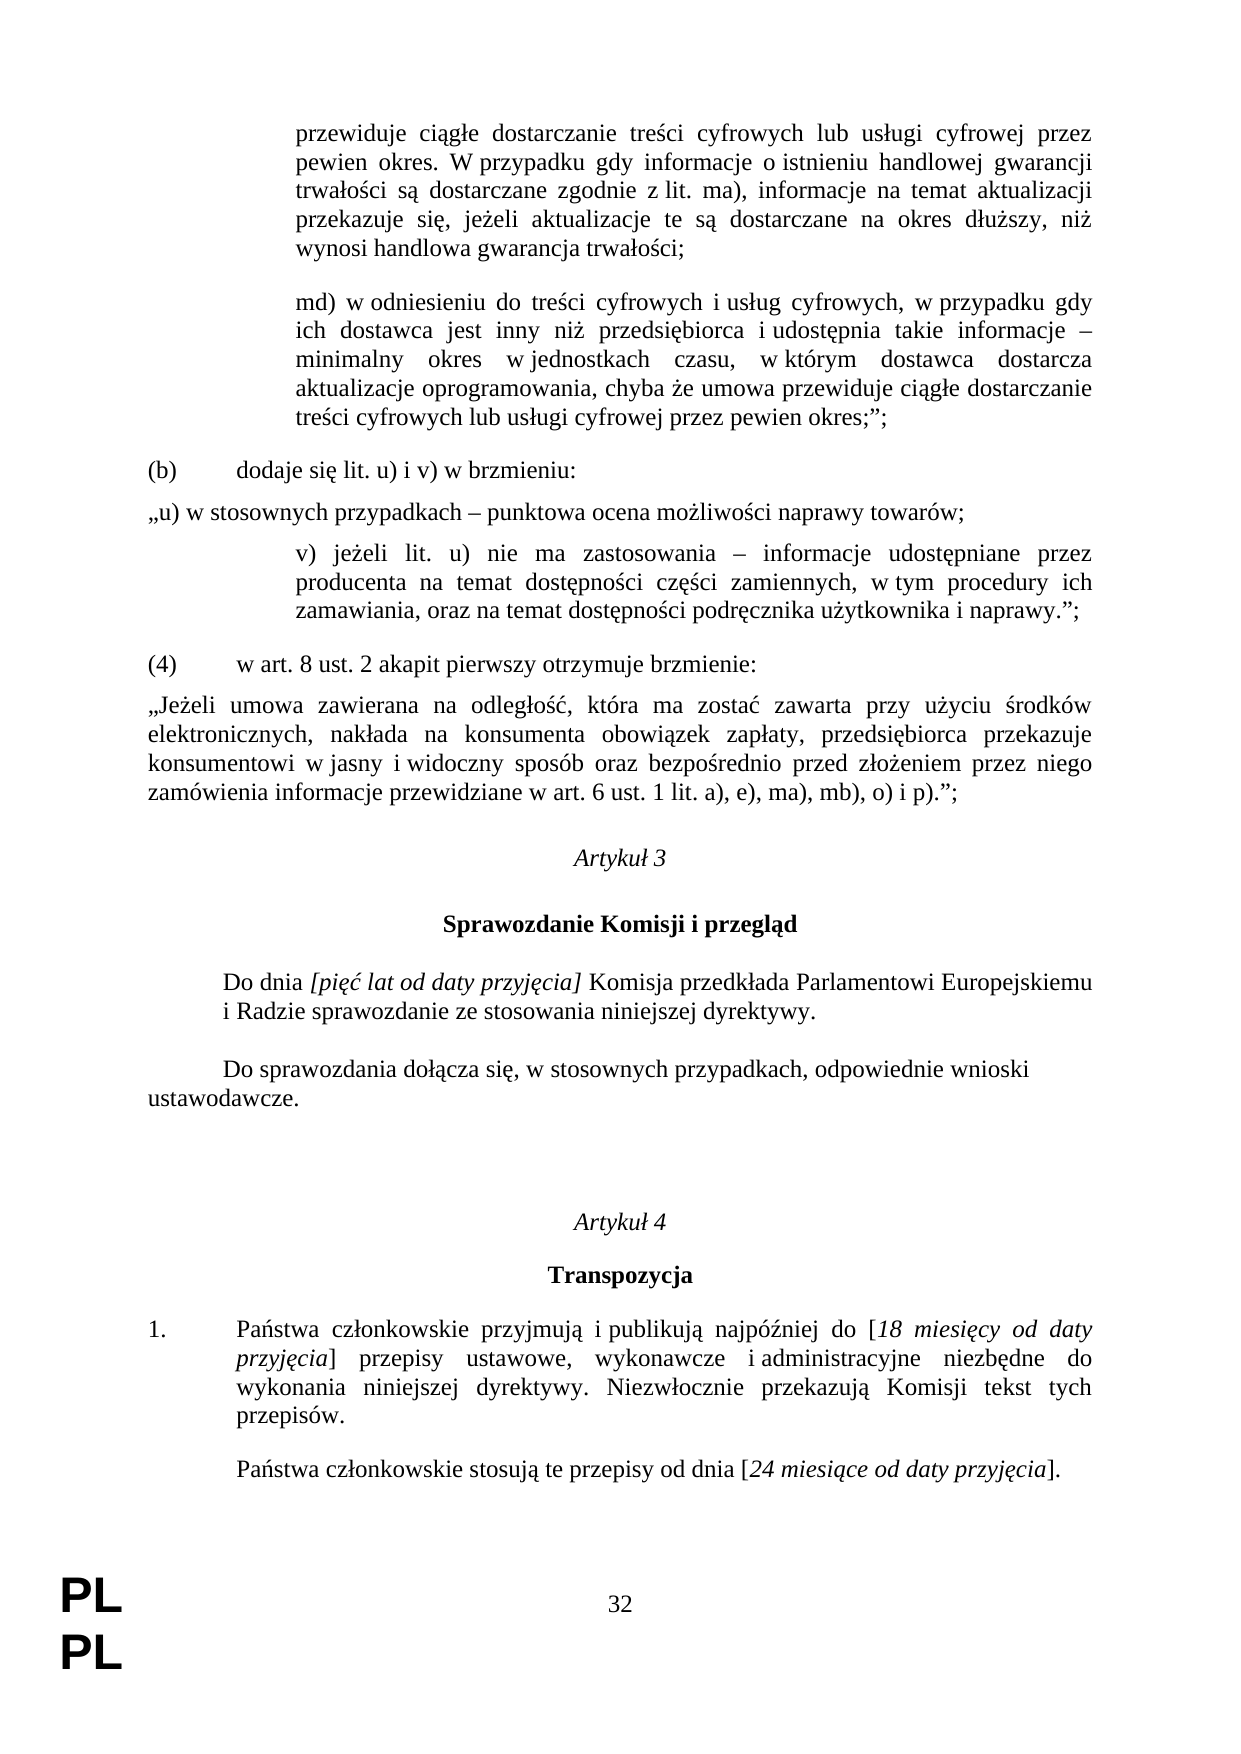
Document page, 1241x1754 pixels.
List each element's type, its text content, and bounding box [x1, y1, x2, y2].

text md) w odniesieniu do treści cyfrowych i usług cyfrowych, w przypadku gdy ich dostawca jest inny niż przedsiębiorca i udostępnia takie informacje – minimalny okres w jednostkach czasu, w którym dostawca dostarcza aktualizacje oprogramowania, chyba że umowa przewiduje ciągłe dostarczanie treści cyfrowych lub usługi cyfrowej przez pewien okres;”; [295, 287, 1092, 431]
text Sprawozdanie Komisji i przegląd [148, 909, 1092, 938]
text (4) w art. 8 ust. 2 akapit pierwszy otrzymuje brzmienie: [148, 649, 1092, 678]
text Artykuł 4 [148, 1207, 1092, 1236]
text Do dnia [pięć lat od daty przyjęcia] Komisja przedkłada Parlamentowi Europejskiemu i Radzie sprawozdanie ze stosowania niniejszej dyrektywy. [223, 967, 1092, 1025]
text Państwa członkowskie stosują te przepisy od dnia [24 miesiące od daty przyjęcia]. [236, 1454, 1092, 1483]
text Transpozycja [148, 1261, 1092, 1289]
text „u) w stosownych przypadkach – punktowa ocena możliwości naprawy towarów; [148, 497, 1092, 526]
text Artykuł 3 [148, 843, 1092, 872]
text Do sprawozdania dołącza się, w stosownych przypadkach, odpowiednie wnioski ustawodawcze. [148, 1054, 1092, 1111]
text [295, 118, 1092, 262]
text 1. Państwa członkowskie przyjmują i publikują najpóźniej do [18 miesięcy od daty przyjęcia] przepisy ustawowe, wykonawcze i administracyjne niezbędne do wykonania niniejszej dyrektywy. Niezwłocznie przekazują Komisji tekst tych przepisów. [148, 1314, 1092, 1429]
text v) jeżeli lit. u) nie ma zastosowania – informacje udostępniane przez producenta na temat dostępności części zamiennych, w tym procedury ich zamawiania, oraz na temat dostępności podręcznika użytkownika i naprawy.”; [295, 538, 1092, 624]
text (b) dodaje się lit. u) i v) w brzmieniu: [148, 456, 1092, 484]
text „Jeżeli umowa zawierana na odległość, która ma zostać zawarta przy użyciu środków elektronicznych, nakłada na konsumenta obowiązek zapłaty, przedsiębiorca przekazuje konsumentowi w jasny i widoczny sposób oraz bezpośrednio przed złożeniem przez niego zamówienia informacje przewidziane w art. 6 ust. 1 lit. a), e), ma), mb), o) i p).”; [148, 691, 1092, 806]
